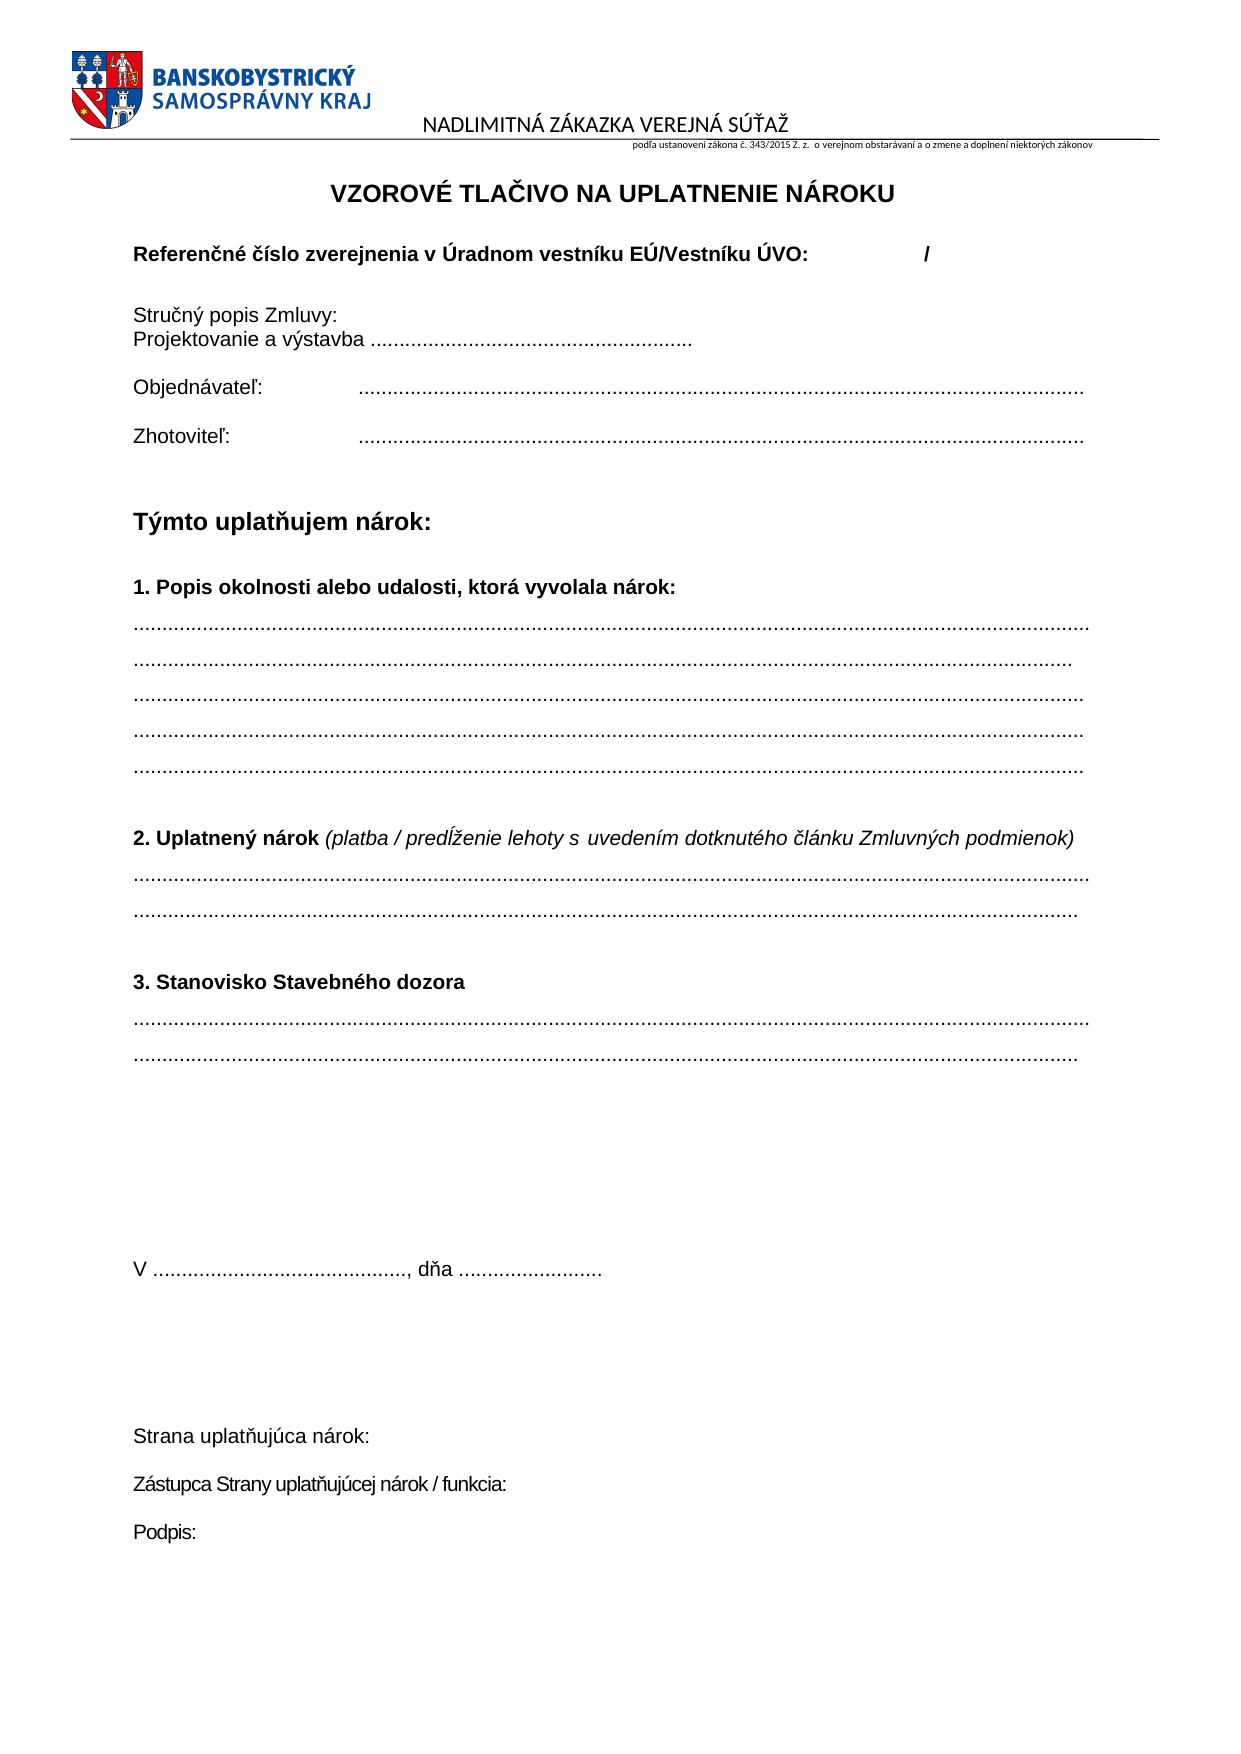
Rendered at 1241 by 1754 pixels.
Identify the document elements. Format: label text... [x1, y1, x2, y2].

text Strana uplatňujúca nárok: [133, 1424, 1093, 1448]
text 1. Popis okolnosti alebo udalosti, ktorá vyvolala nárok: [133, 574, 1093, 598]
text Podpis: [133, 1520, 1093, 1544]
text VZOROVÉ TLAČIVO NA UPLATNENIE NÁROKU [133, 179, 1093, 208]
text Týmto uplatňujem nárok: [133, 507, 1093, 536]
text ......................................................................................................................................................................................................................................................................................................................................... [133, 610, 1093, 670]
text .......................................................................................................................................................................................................................................................................................................................................... [133, 1006, 1093, 1066]
text V ............................................, dňa ......................... [133, 1257, 1093, 1281]
text Zástupca Strany uplatňujúcej nárok / funkcia: [133, 1472, 1093, 1496]
text Referenčné číslo zverejnenia v Úradnom vestníku EÚ/Vestníku ÚVO: / [133, 242, 1093, 266]
text Stručný popis Zmluvy: [133, 303, 1093, 327]
text 2. Uplatnený nárok (platba / predĺženie lehoty s uvedením dotknutého článku Zmluvných podmienok) [133, 826, 1093, 850]
text .......................................................................................................................................................................................................................................................................................................................................... [133, 862, 1093, 922]
text 3. Stanovisko Stavebného dozora [133, 970, 1093, 994]
text Projektovanie a výstavba ........................................................ [133, 327, 1093, 351]
text ..................................................................................................................................................................... ..................................................................................................................................................................... ..................................................................................................................................................................... [133, 682, 1093, 778]
text Objednávateľ: .............................................................................................................................. [133, 374, 1093, 398]
picture [72, 51, 371, 130]
text Zhotoviteľ: .............................................................................................................................. [133, 423, 1093, 447]
